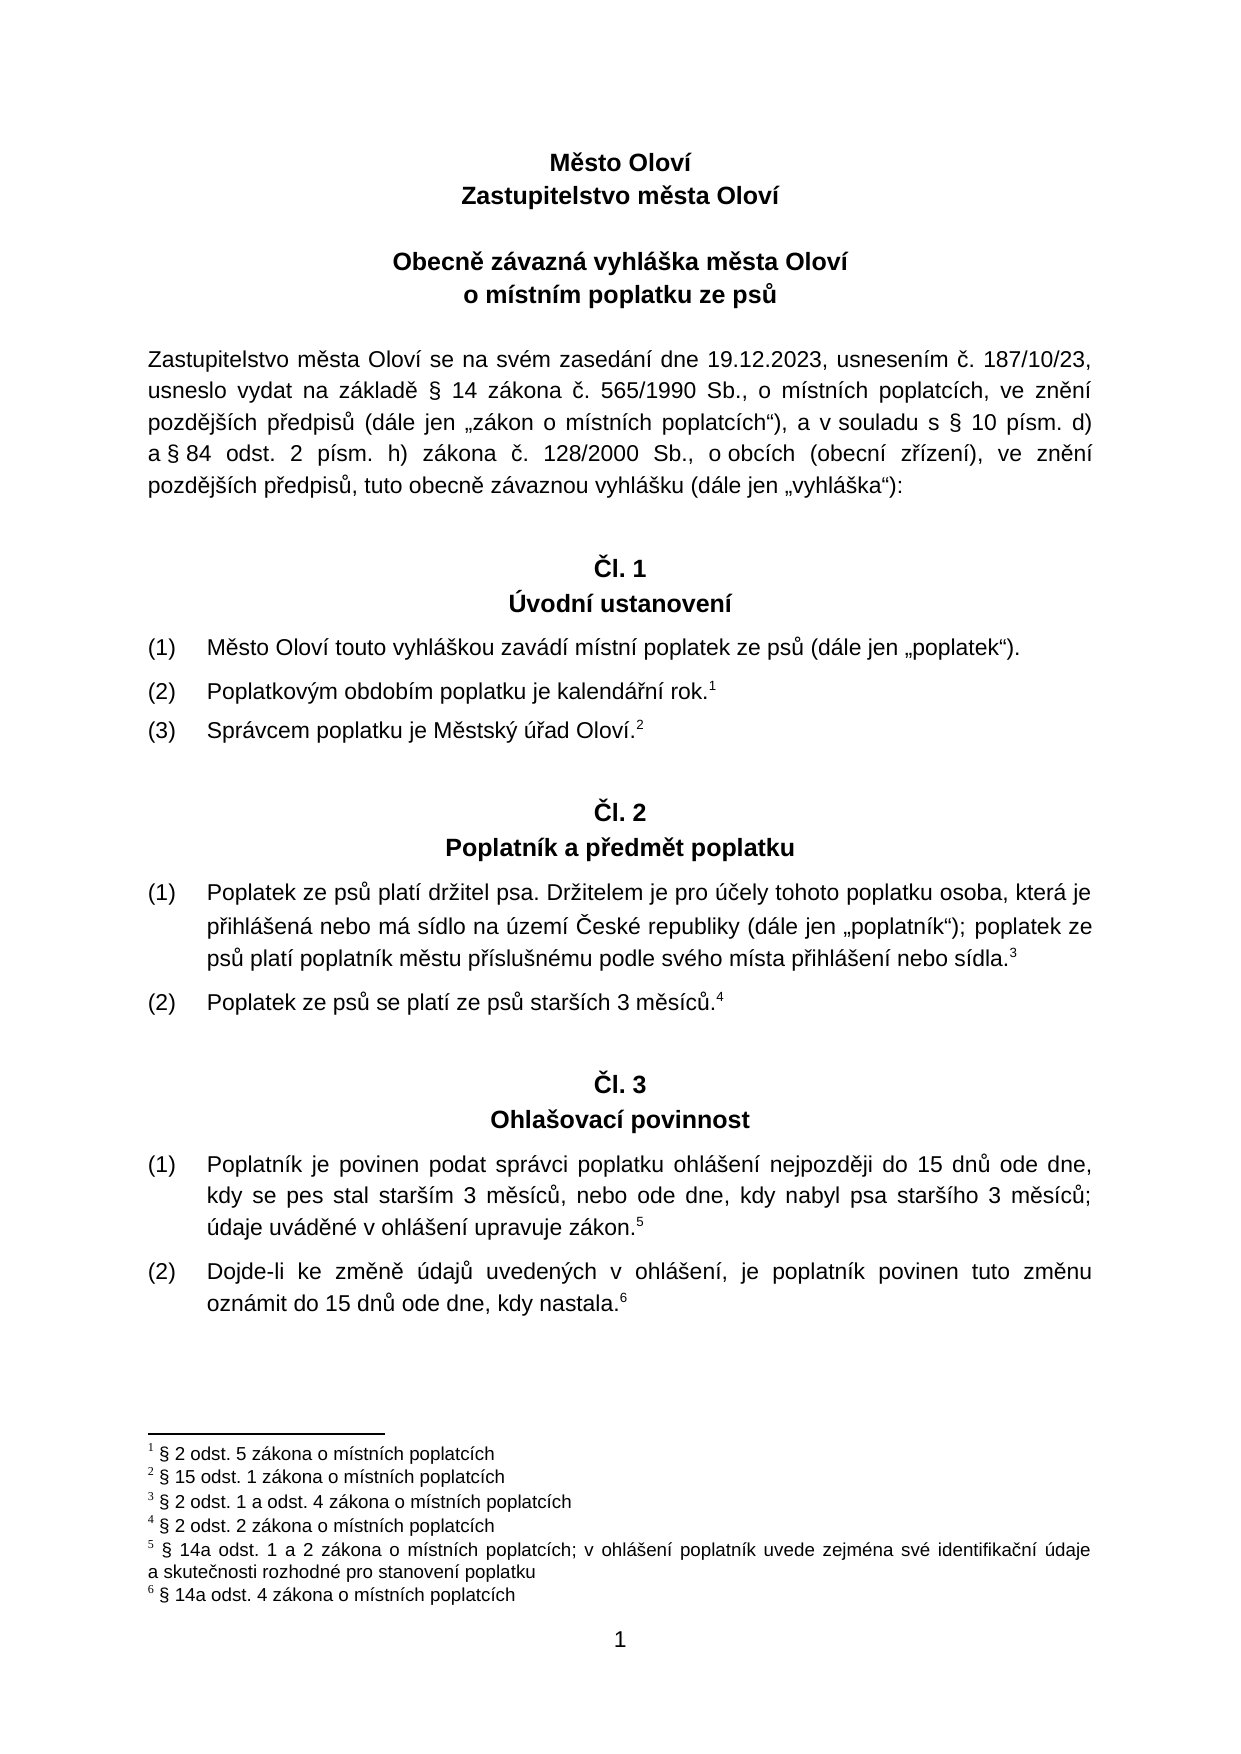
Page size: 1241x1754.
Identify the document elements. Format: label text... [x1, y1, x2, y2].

text Čl. 1 [148, 553, 1093, 582]
list Poplatkovým obdobím poplatku je kalendářní rok. [148, 678, 1093, 704]
list Dojde-li ke změně údajů uvedených v ohlášení, je poplatník povinen tuto změnu oznámit do 15 dnů ode dne, kdy nastala. [148, 1258, 1093, 1316]
list Poplatník je povinen podat správci poplatku ohlášení nejpozději do 15 dnů ode dne, kdy se pes stal starším 3 měsíců, nebo ode dne, kdy nabyl psa staršího 3 měsíců; údaje uváděné v ohlášení upravuje zákon. [148, 1151, 1093, 1240]
text Zastupitelstvo města Oloví se na svém zasedání dne 19.12.2023, usnesením č. 187/10/23, usneslo vydat na základě § 14 zákona č. 565/1990 Sb., o místních poplatcích, ve znění pozdějších předpisů (dále jen „zákon o místních poplatcích“), a v souladu s § 10 písm. d) a § 84 odst. 2 písm. h) zákona č. 128/2000 Sb., o obcích (obecní zřízení), ve znění pozdějších předpisů, tuto obecně závaznou vyhlášku (dále jen „vyhláška“): [148, 346, 1093, 498]
text Město Oloví [148, 148, 1093, 176]
text Čl. 3 [148, 1071, 1093, 1099]
text Ohlašovací povinnost [148, 1106, 1093, 1134]
list Poplatek ze psů platí držitel psa. Držitelem je pro účely tohoto poplatku osoba, která je přihlášená nebo má sídlo na území České republiky (dále jen „poplatník“); poplatek ze psů platí poplatník městu příslušnému podle svého místa přihlášení nebo sídla. [148, 879, 1093, 971]
text Obecně závazná vyhláška města Oloví [148, 247, 1093, 275]
text Poplatník a předmět poplatku [148, 833, 1093, 862]
text Úvodní ustanovení [148, 588, 1093, 617]
list Správcem poplatku je Městský úřad Oloví. [148, 717, 1093, 743]
list Poplatek ze psů se platí ze psů starších 3 měsíců. [148, 989, 1093, 1015]
text Zastupitelstvo města Oloví [148, 181, 1093, 209]
text Čl. 2 [148, 798, 1093, 827]
text o místním poplatku ze psů [148, 280, 1093, 308]
list Město Oloví touto vyhláškou zavádí místní poplatek ze psů (dále jen „poplatek“). [148, 634, 1093, 660]
